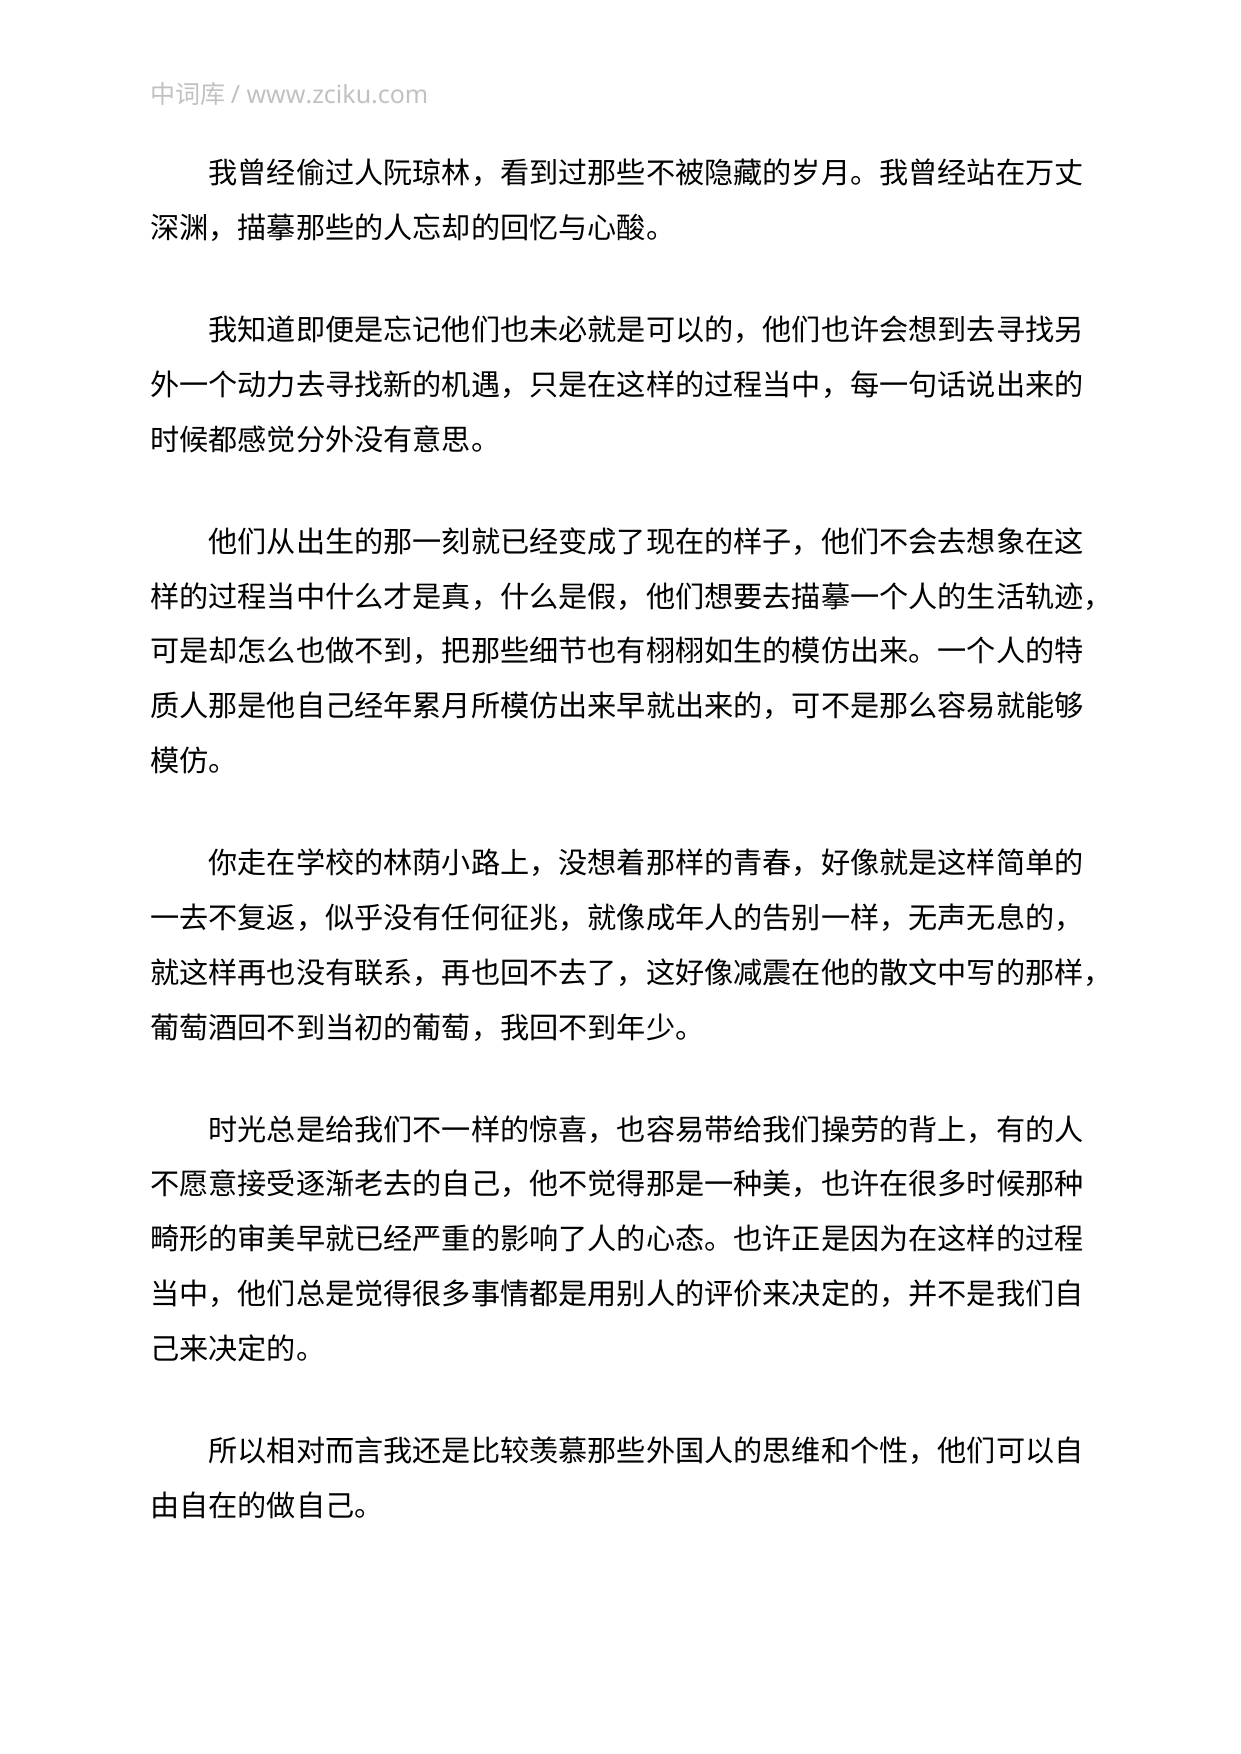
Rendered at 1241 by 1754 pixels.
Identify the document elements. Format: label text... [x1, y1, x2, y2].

text 所以相对而言我还是比较羡慕那些外国人的思维和个性，他们可以自由自在的做自己。 [150, 1427, 1090, 1524]
text 我知道即便是忘记他们也未必就是可以的，他们也许会想到去寻找另外一个动力去寻找新的机遇，只是在这样的过程当中，每一句话说出来的时候都感觉分外没有意思。 [150, 307, 1090, 459]
text 你走在学校的林荫小路上，没想着那样的青春，好像就是这样简单的一去不复返，似乎没有任何征兆，就像成年人的告别一样，无声无息的，就这样再也没有联系，再也回不去了，这好像减震在他的散文中写的那样，葡萄酒回不到当初的葡萄，我回不到年少。 [150, 839, 1090, 1047]
text 他们从出生的那一刻就已经变成了现在的样子，他们不会去想象在这样的过程当中什么才是真，什么是假，他们想要去描摹一个人的生活轨迹，可是却怎么也做不到，把那些细节也有栩栩如生的模仿出来。一个人的特质人那是他自己经年累月所模仿出来早就出来的，可不是那么容易就能够模仿。 [150, 518, 1090, 780]
text 时光总是给我们不一样的惊喜，也容易带给我们操劳的背上，有的人不愿意接受逐渐老去的自己，他不觉得那是一种美，也许在很多时候那种畸形的审美早就已经严重的影响了人的心态。也许正是因为在这样的过程当中，他们总是觉得很多事情都是用别人的评价来决定的，并不是我们自己来决定的。 [150, 1106, 1090, 1368]
text 我曾经偷过人阮琼林，看到过那些不被隐藏的岁月。我曾经站在万丈深渊，描摹那些的人忘却的回忆与心酸。 [150, 150, 1090, 247]
